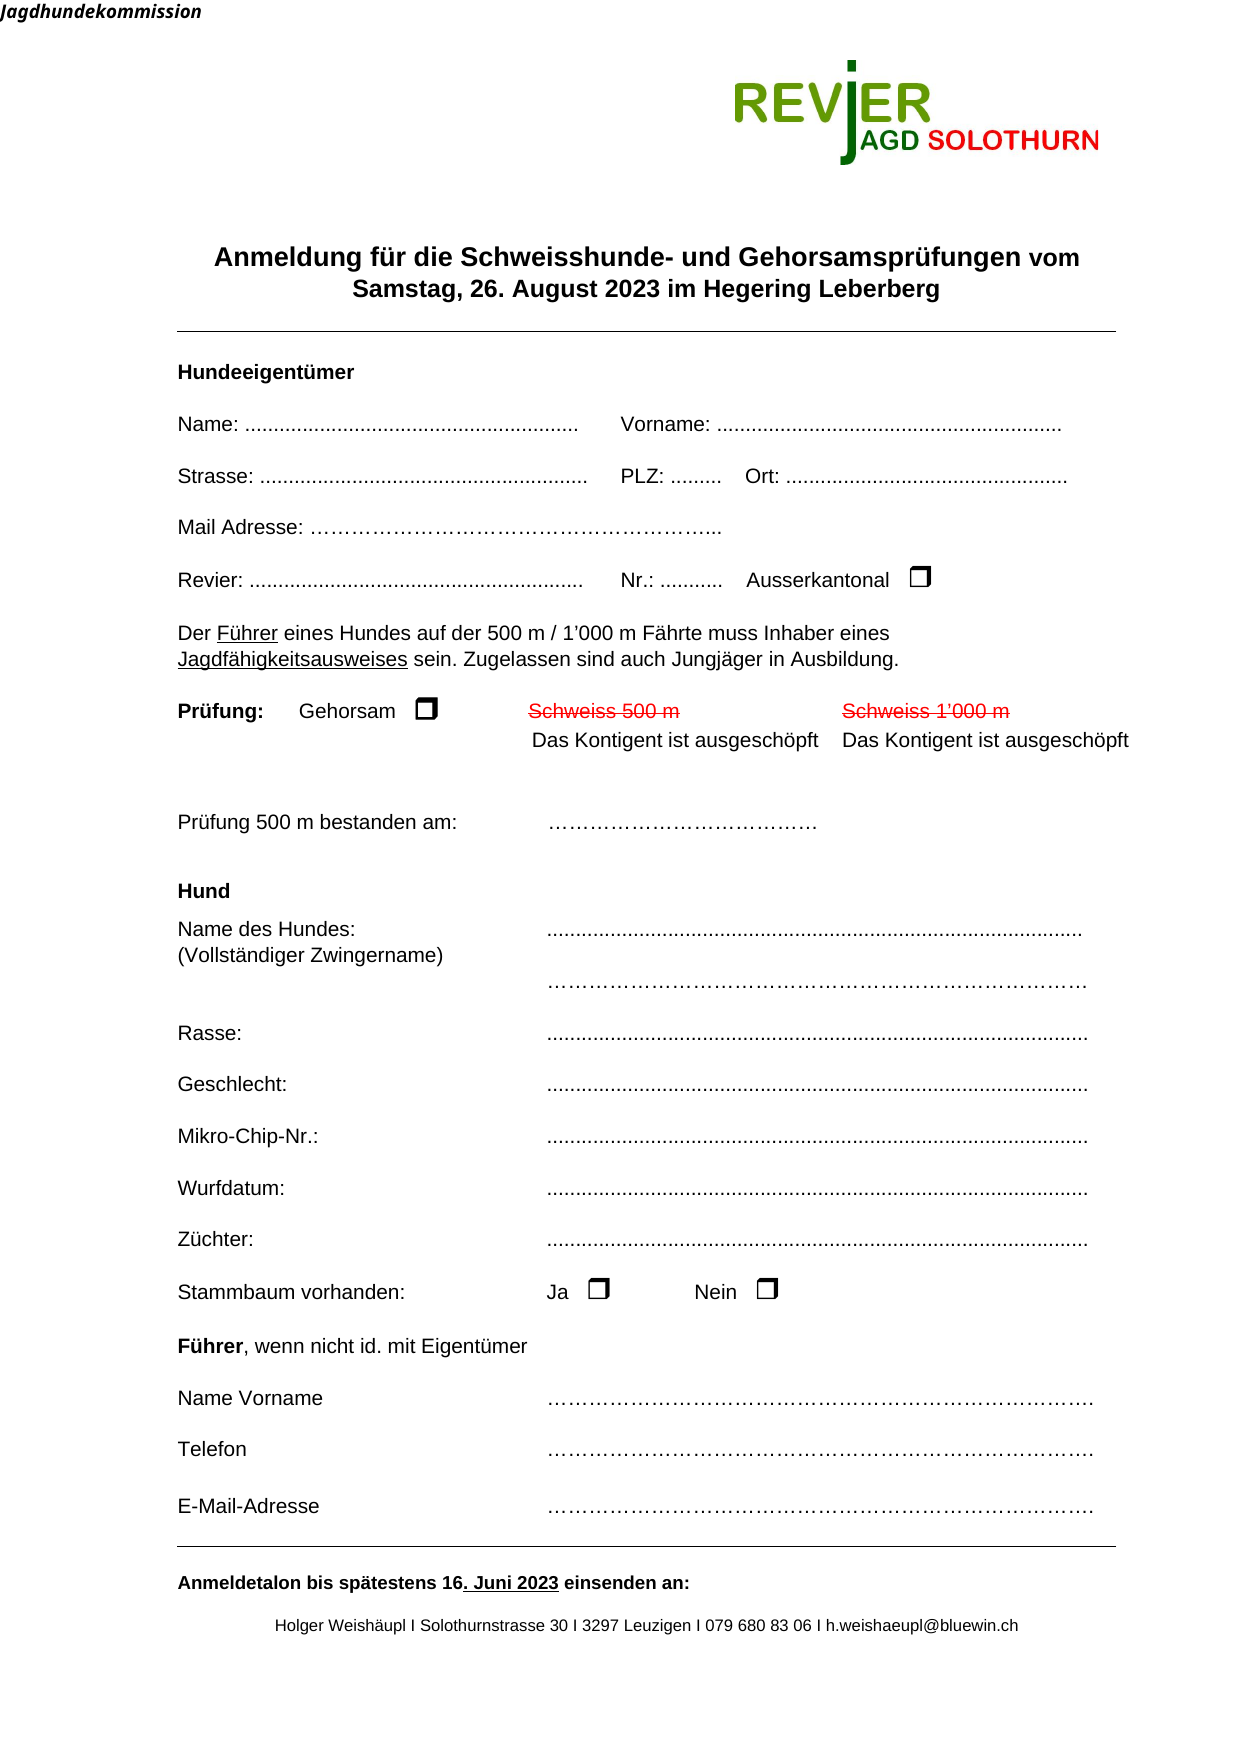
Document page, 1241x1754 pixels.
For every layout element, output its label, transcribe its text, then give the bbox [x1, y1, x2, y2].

text Strasse: ......................................................... PLZ: ......... Ort: ................................................. [177, 463, 1116, 487]
subtitle Anmeldung für die Schweisshunde- und Gehorsamsprüfungen vom Samstag, 26. August 2023 im Hegering Leberberg [177, 241, 1116, 303]
picture [735, 60, 1099, 165]
text Mail Adresse: …………………………………………………... [177, 515, 1116, 539]
text Name des Hundes: ............................................................................................. [177, 917, 1116, 941]
text (Vollständiger Zwingername) …………………………………………………………………… [177, 943, 1116, 993]
text E-Mail-Adresse ……………………………………………………………………. [177, 1494, 1116, 1518]
text Revier: .......................................................... Nr.: ........... Ausserkantonal [177, 567, 1116, 593]
text Wurfdatum: .............................................................................................. [177, 1176, 1116, 1199]
subtitle Prüfung: Gehorsam Schweiss 500 m Schweiss 1’000 m [177, 699, 1116, 725]
text Mikro-Chip-Nr.: .............................................................................................. [177, 1124, 1116, 1148]
text Der Führer eines Hundes auf der 500 m / 1’000 m Fährte muss Inhaber eines Jagdfähigkeitsausweises sein. Zugelassen sind auch Jungjäger in Ausbildung. [177, 621, 1116, 671]
text Prüfung 500 m bestanden am: ………………………………… [177, 810, 1116, 864]
text Geschlecht: .............................................................................................. [177, 1072, 1116, 1096]
text Anmeldetalon bis spätestens 16. Juni 2023 einsenden an: [177, 1572, 1181, 1593]
subtitle Hundeeigentümer [177, 360, 1116, 384]
text Telefon ……………………………………………………………………. [177, 1437, 1116, 1461]
text Hund [177, 879, 1116, 903]
text Name Vorname ……………………………………………………………………. [177, 1386, 1116, 1409]
text Züchter: .............................................................................................. [177, 1227, 1116, 1251]
text Stammbaum vorhanden: Ja Nein [177, 1279, 1116, 1306]
text Rasse: .............................................................................................. [177, 1021, 1116, 1044]
text Name: .......................................................... Vorname: ............................................................ [177, 412, 1116, 436]
text Das Kontigent ist ausgeschöpft Das Kontigent ist ausgeschöpft [177, 728, 1152, 782]
text Führer, wenn nicht id. mit Eigentümer [177, 1334, 1116, 1358]
